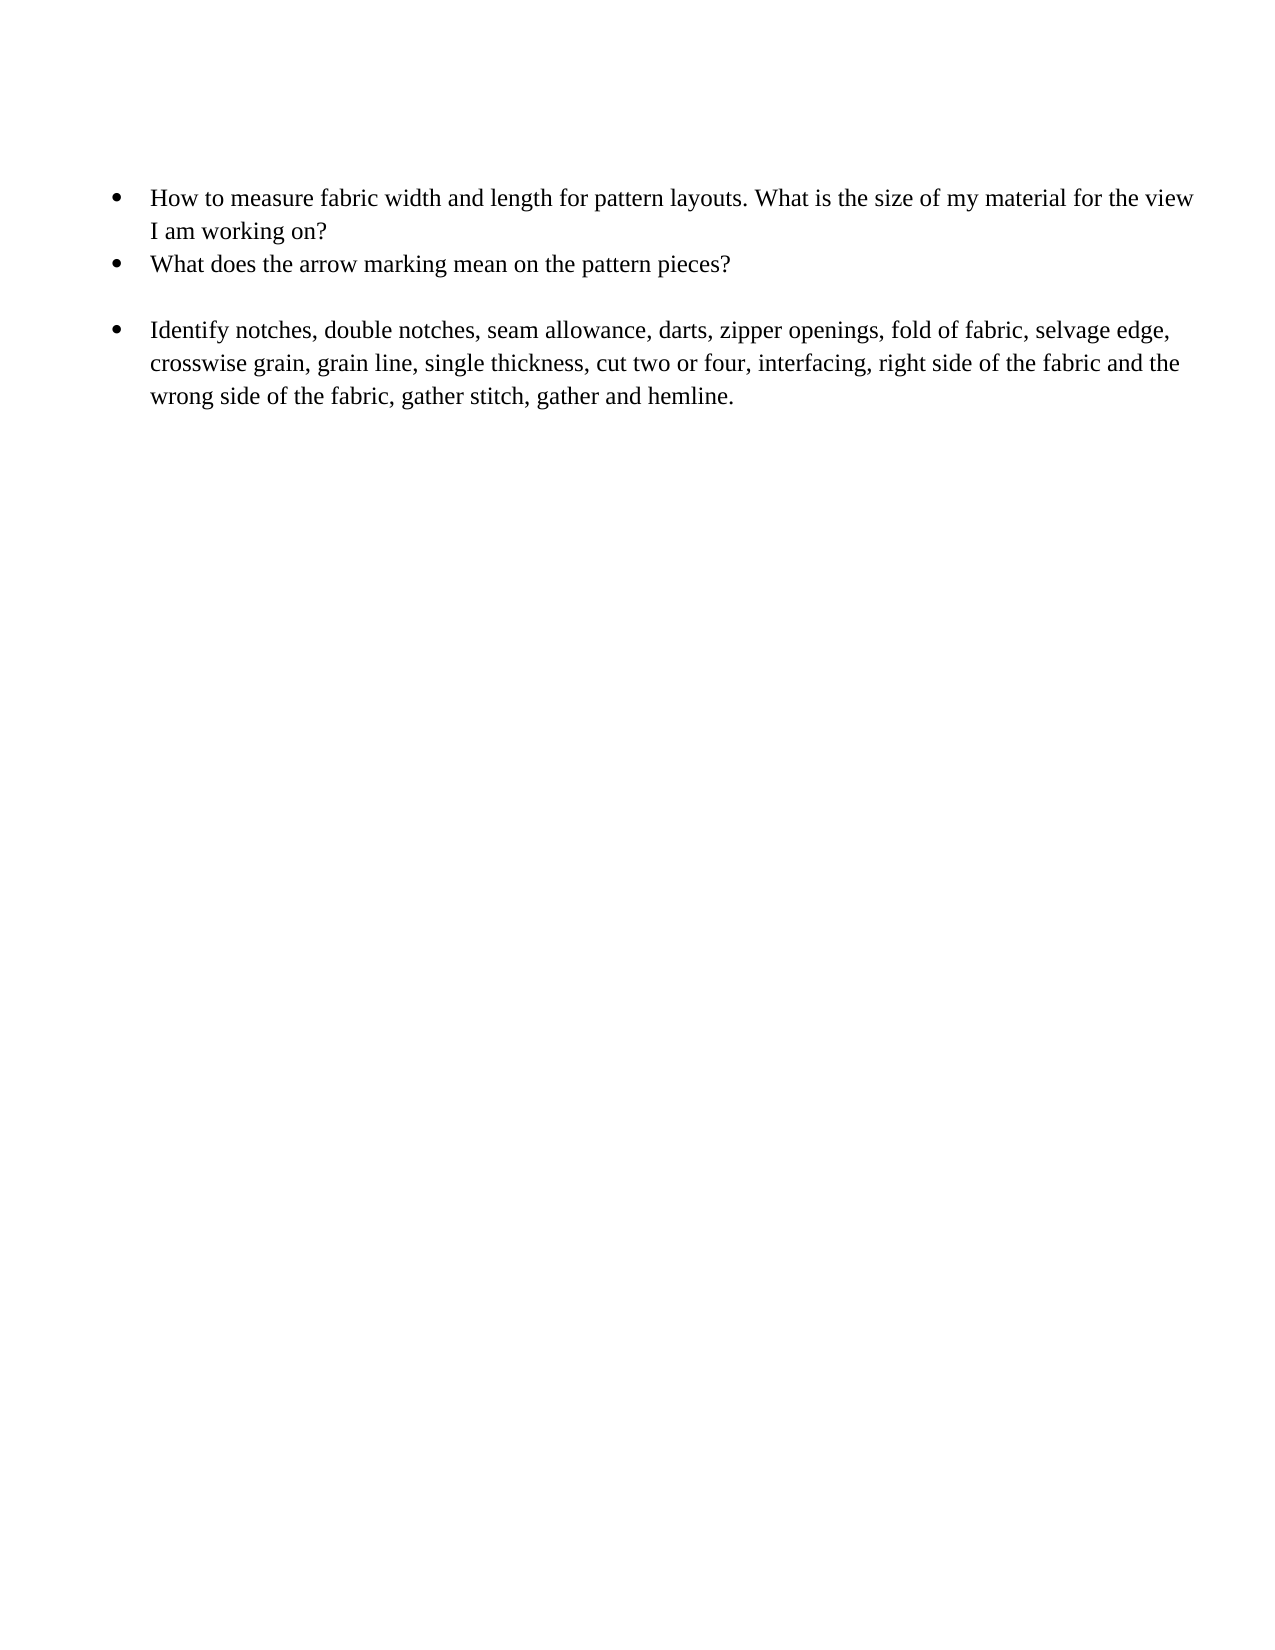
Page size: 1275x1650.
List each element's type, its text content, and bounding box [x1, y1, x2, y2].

list Identify notches, double notches, seam allowance, darts, zipper openings, fold of fabric, selvage edge, crosswise grain, grain line, single thickness, cut two or four, interfacing, right side of the fabric and the wrong side of the fabric, gather stitch, gather and hemline. [112, 315, 1200, 410]
list How to measure fabric width and length for pattern layouts. What is the size of my material for the view I am working on? [112, 183, 1200, 245]
list What does the arrow marking mean on the pattern pieces? [112, 249, 1200, 278]
